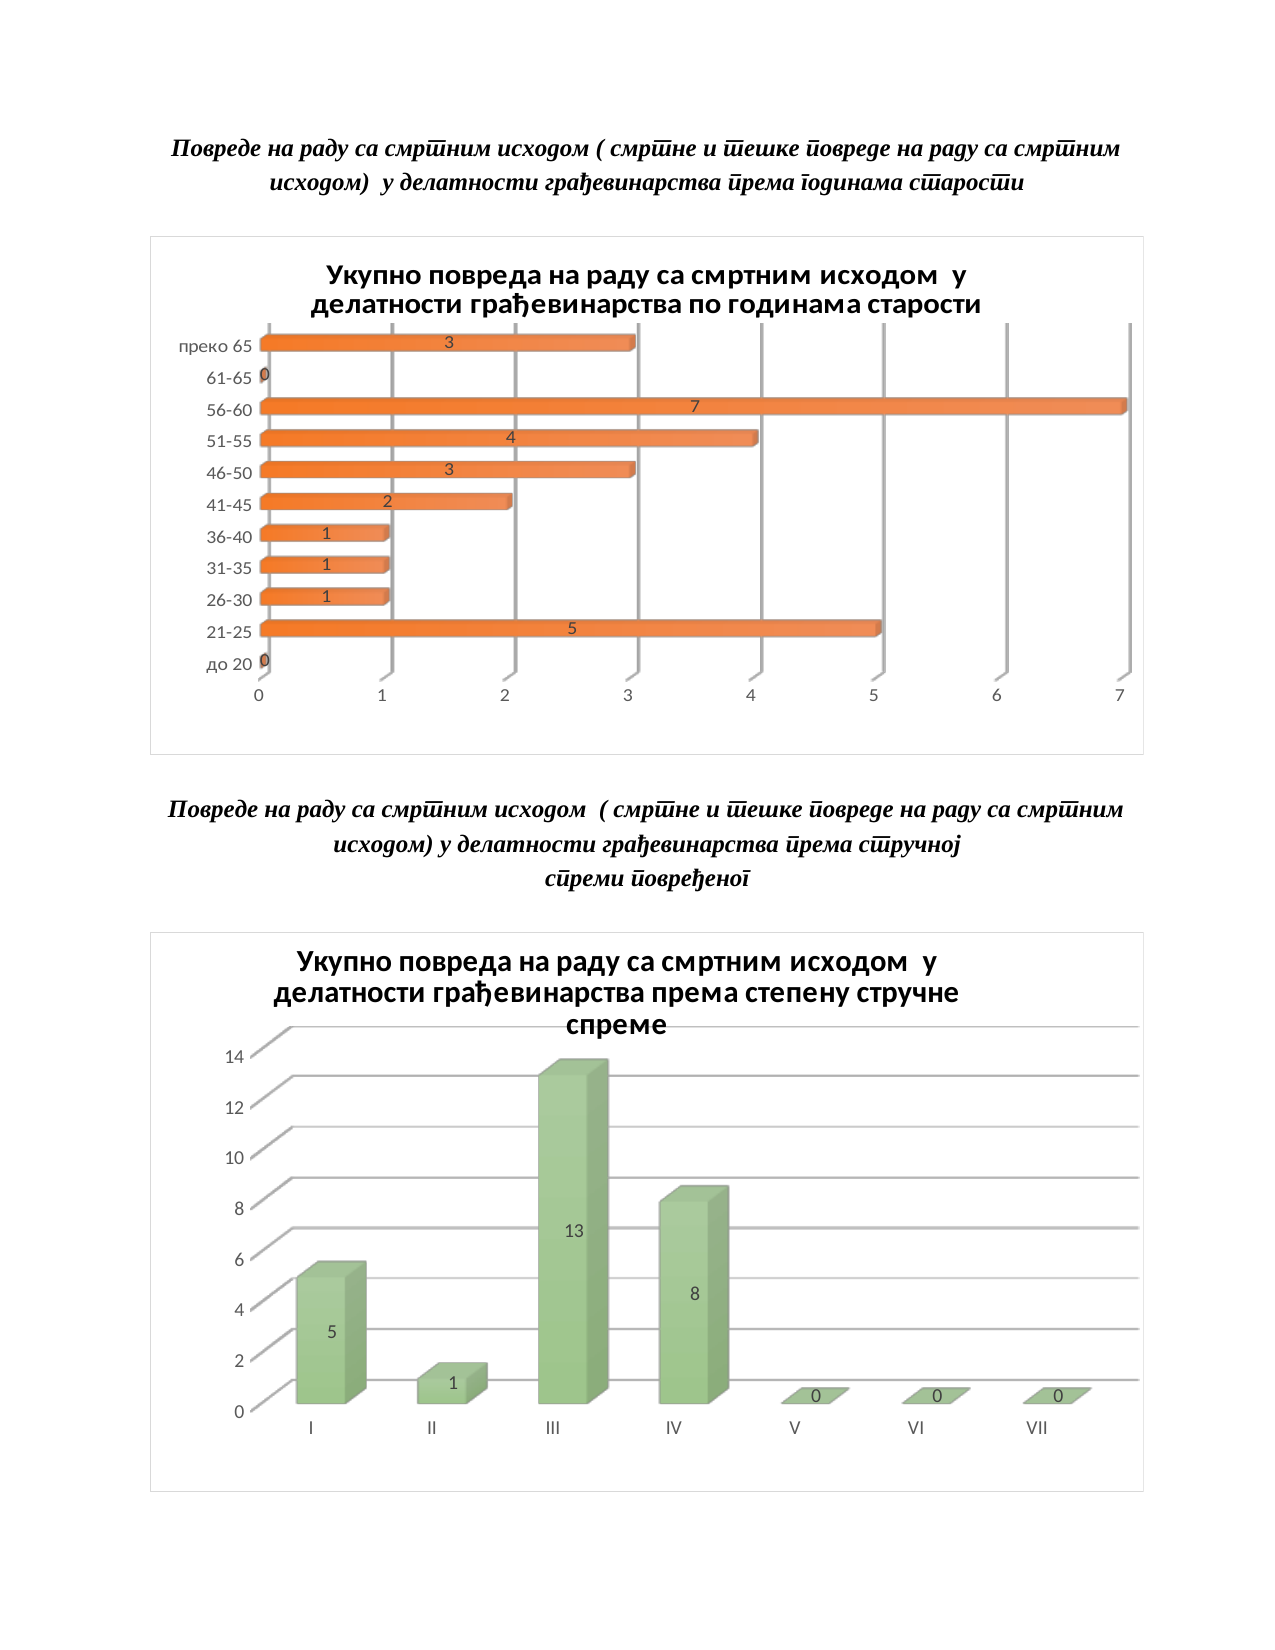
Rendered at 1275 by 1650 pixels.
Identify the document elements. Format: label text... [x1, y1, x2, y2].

text спреми повређеног [150, 863, 1144, 892]
text Повреде на раду са смртним исходом ( смртне и тешке повреде на раду са смртним исходом) у делатности грађевинарства према годинама старости [150, 133, 1144, 196]
text Повреде на раду са смртним исходом ( смртне и тешке повреде на раду са смртним исходом) у делатности грађевинарства према стручној [150, 794, 1144, 858]
